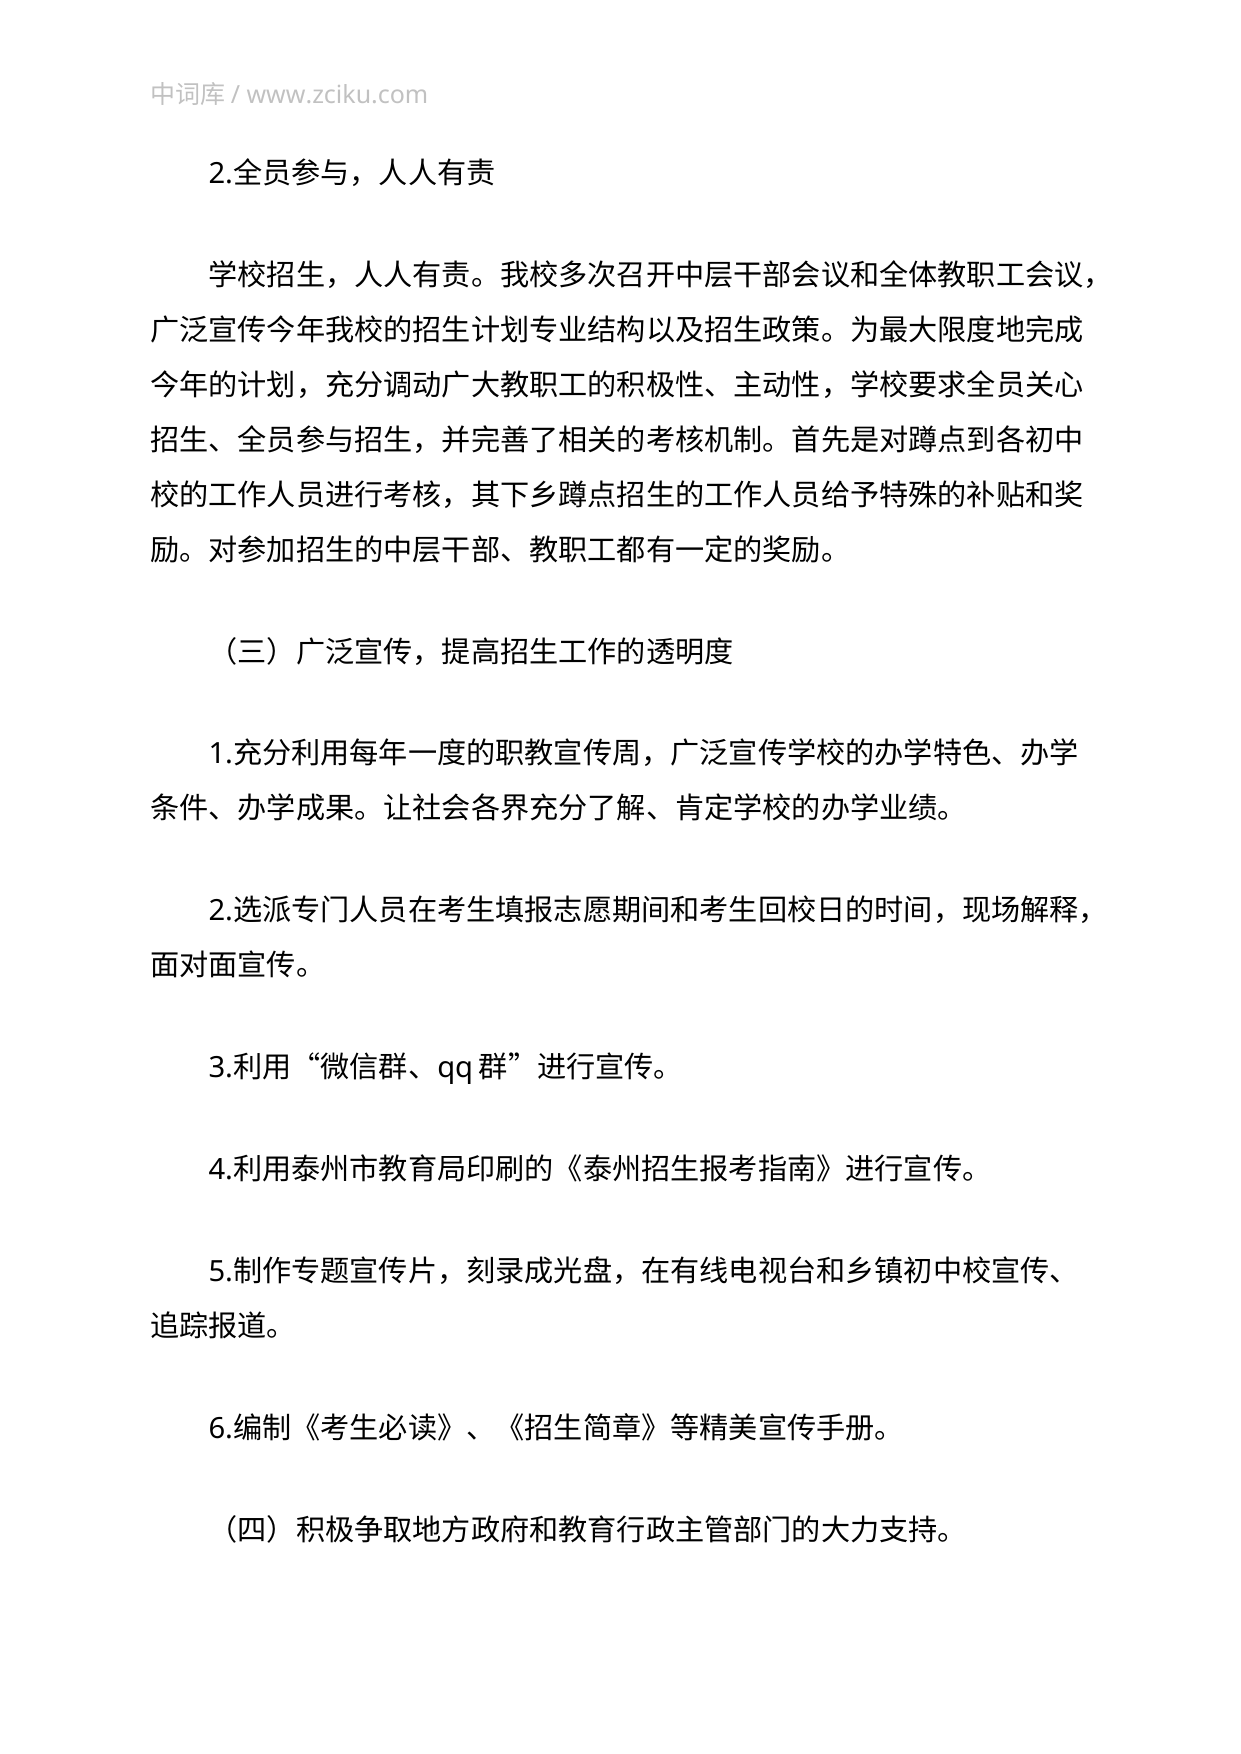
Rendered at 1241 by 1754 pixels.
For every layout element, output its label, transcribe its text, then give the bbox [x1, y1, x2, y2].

text 6.编制《考生必读》、《招生简章》等精美宣传手册。 [150, 1404, 1090, 1447]
text 学校招生，人人有责。我校多次召开中层干部会议和全体教职工会议，广泛宣传今年我校的招生计划专业结构以及招生政策。为最大限度地完成今年的计划，充分调动广大教职工的积极性、主动性，学校要求全员关心招生、全员参与招生，并完善了相关的考核机制。首先是对蹲点到各初中校的工作人员进行考核，其下乡蹲点招生的工作人员给予特殊的补贴和奖励。对参加招生的中层干部、教职工都有一定的奖励。 [150, 252, 1090, 569]
text 5.制作专题宣传片，刻录成光盘，在有线电视台和乡镇初中校宣传、追踪报道。 [150, 1247, 1090, 1345]
text 2.选派专门人员在考生填报志愿期间和考生回校日的时间，现场解释，面对面宣传。 [150, 887, 1090, 984]
text （四）积极争取地方政府和教育行政主管部门的大力支持。 [150, 1506, 1090, 1548]
text （三）广泛宣传，提高招生工作的透明度 [150, 628, 1090, 671]
text 2.全员参与，人人有责 [150, 150, 1090, 192]
text 1.充分利用每年一度的职教宣传周，广泛宣传学校的办学特色、办学条件、办学成果。让社会各界充分了解、肯定学校的办学业绩。 [150, 730, 1090, 827]
text 4.利用泰州市教育局印刷的《泰州招生报考指南》进行宣传。 [150, 1146, 1090, 1188]
text 3.利用“微信群、qq群”进行宣传。 [150, 1043, 1090, 1086]
